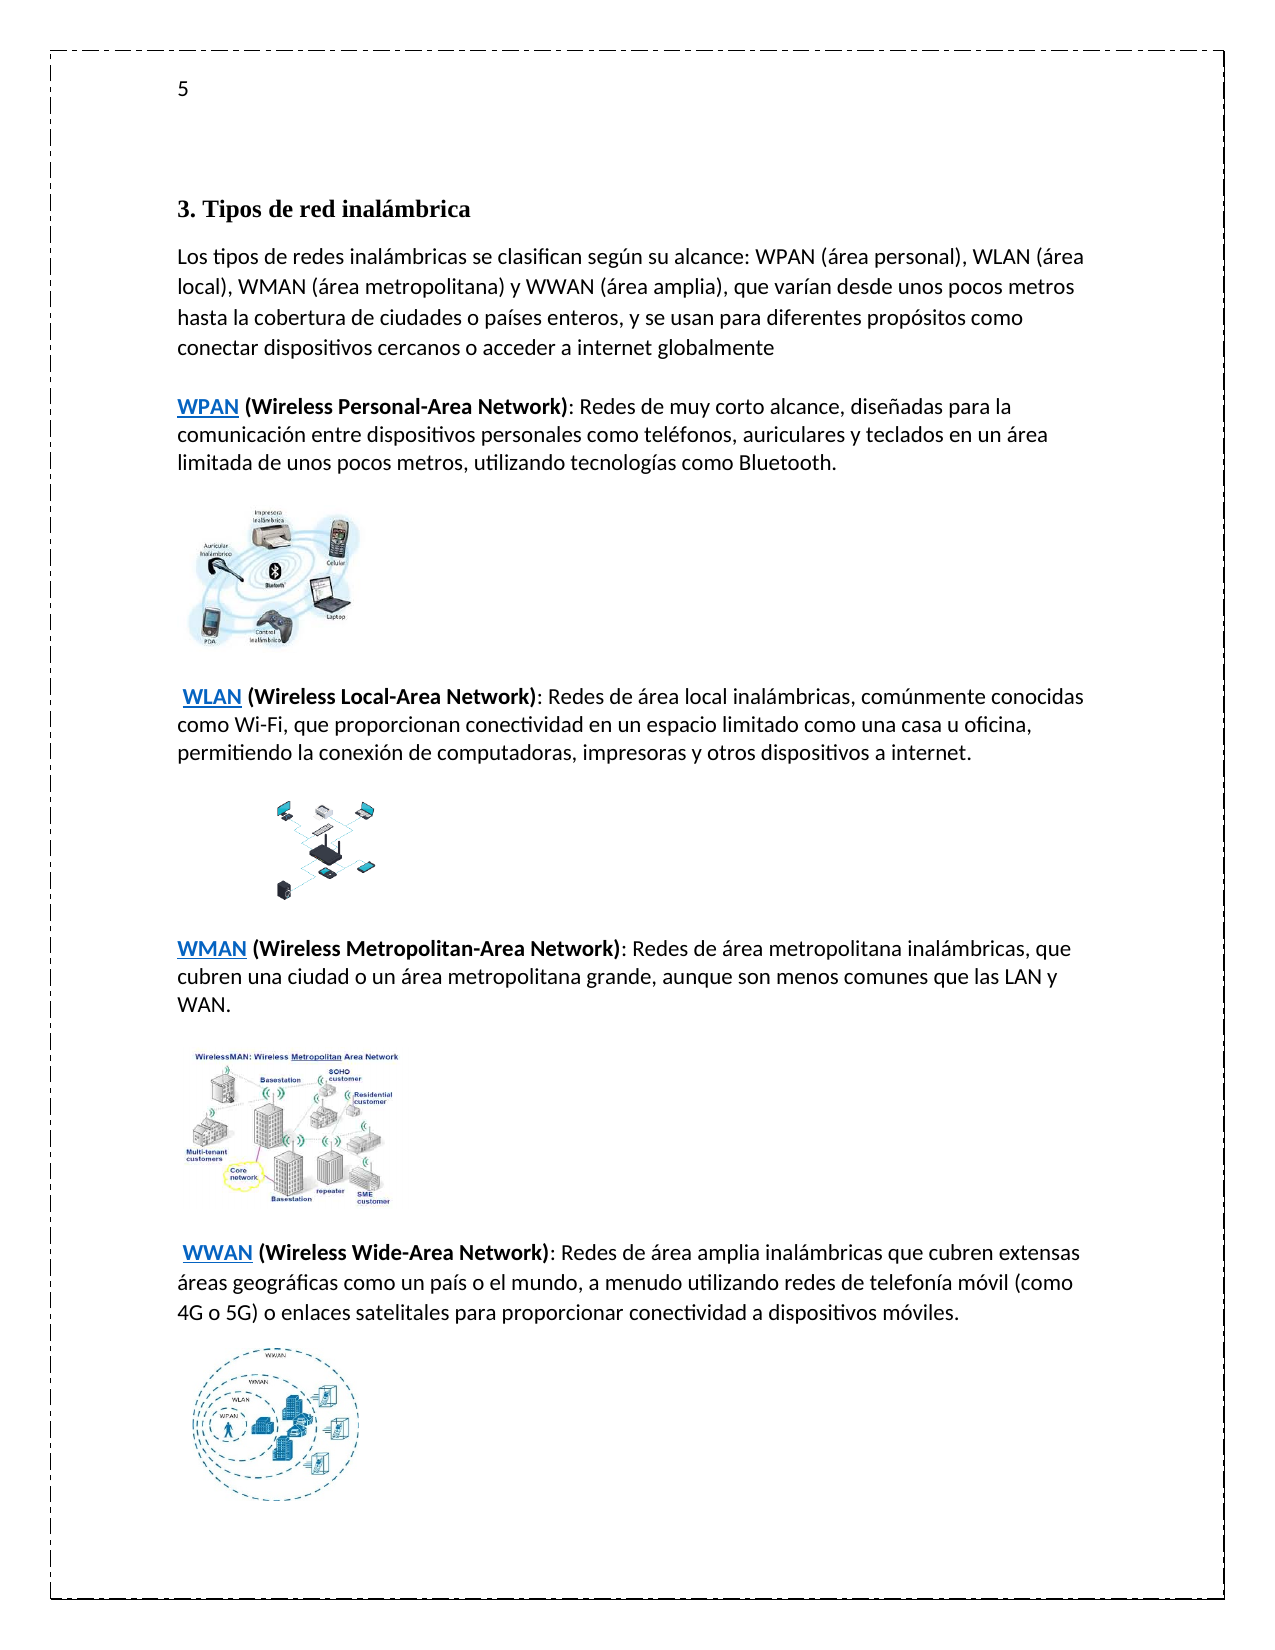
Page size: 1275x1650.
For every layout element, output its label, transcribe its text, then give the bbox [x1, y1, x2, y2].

text 3. Tipos de red inalámbrica [177, 194, 1097, 223]
text WPAN (Wireless Personal-Area Network): Redes de muy corto alcance, diseñadas para la comunicación entre dispositivos personales como teléfonos, auriculares y teclados en un área limitada de unos pocos metros, utilizando tecnologías como Bluetooth. [177, 392, 1097, 476]
picture [227, 795, 425, 905]
text WLAN (Wireless Local-Area Network): Redes de área local inalámbricas, comúnmente conocidas como Wi-Fi, que proporcionan conectividad en un espacio limitado como una casa u oficina, permitiendo la conexión de computadoras, impresoras y otros dispositivos a internet. [177, 682, 1097, 766]
picture [177, 1047, 409, 1209]
text Los tipos de redes inalámbricas se clasifican según su alcance: WPAN (área personal), WLAN (área local), WMAN (área metropolitana) y WWAN (área amplia), que varían desde unos pocos metros hasta la cobertura de ciudades o países enteros, y se usan para diferentes propósitos como conectar dispositivos cercanos o acceder a internet globalmente [177, 242, 1097, 361]
text WMAN (Wireless Metropolitan-Area Network): Redes de área metropolitana inalámbricas, que cubren una ciudad o un área metropolitana grande, aunque son menos comunes que las LAN y WAN. [177, 934, 1097, 1018]
text WWAN (Wireless Wide-Area Network): Redes de área amplia inalámbricas que cubren extensas áreas geográficas como un país o el mundo, a menudo utilizando redes de telefonía móvil (como 4G o 5G) o enlaces satelitales para proporcionar conectividad a dispositivos móviles. [177, 1238, 1097, 1326]
picture [177, 505, 374, 653]
picture [192, 1348, 359, 1501]
